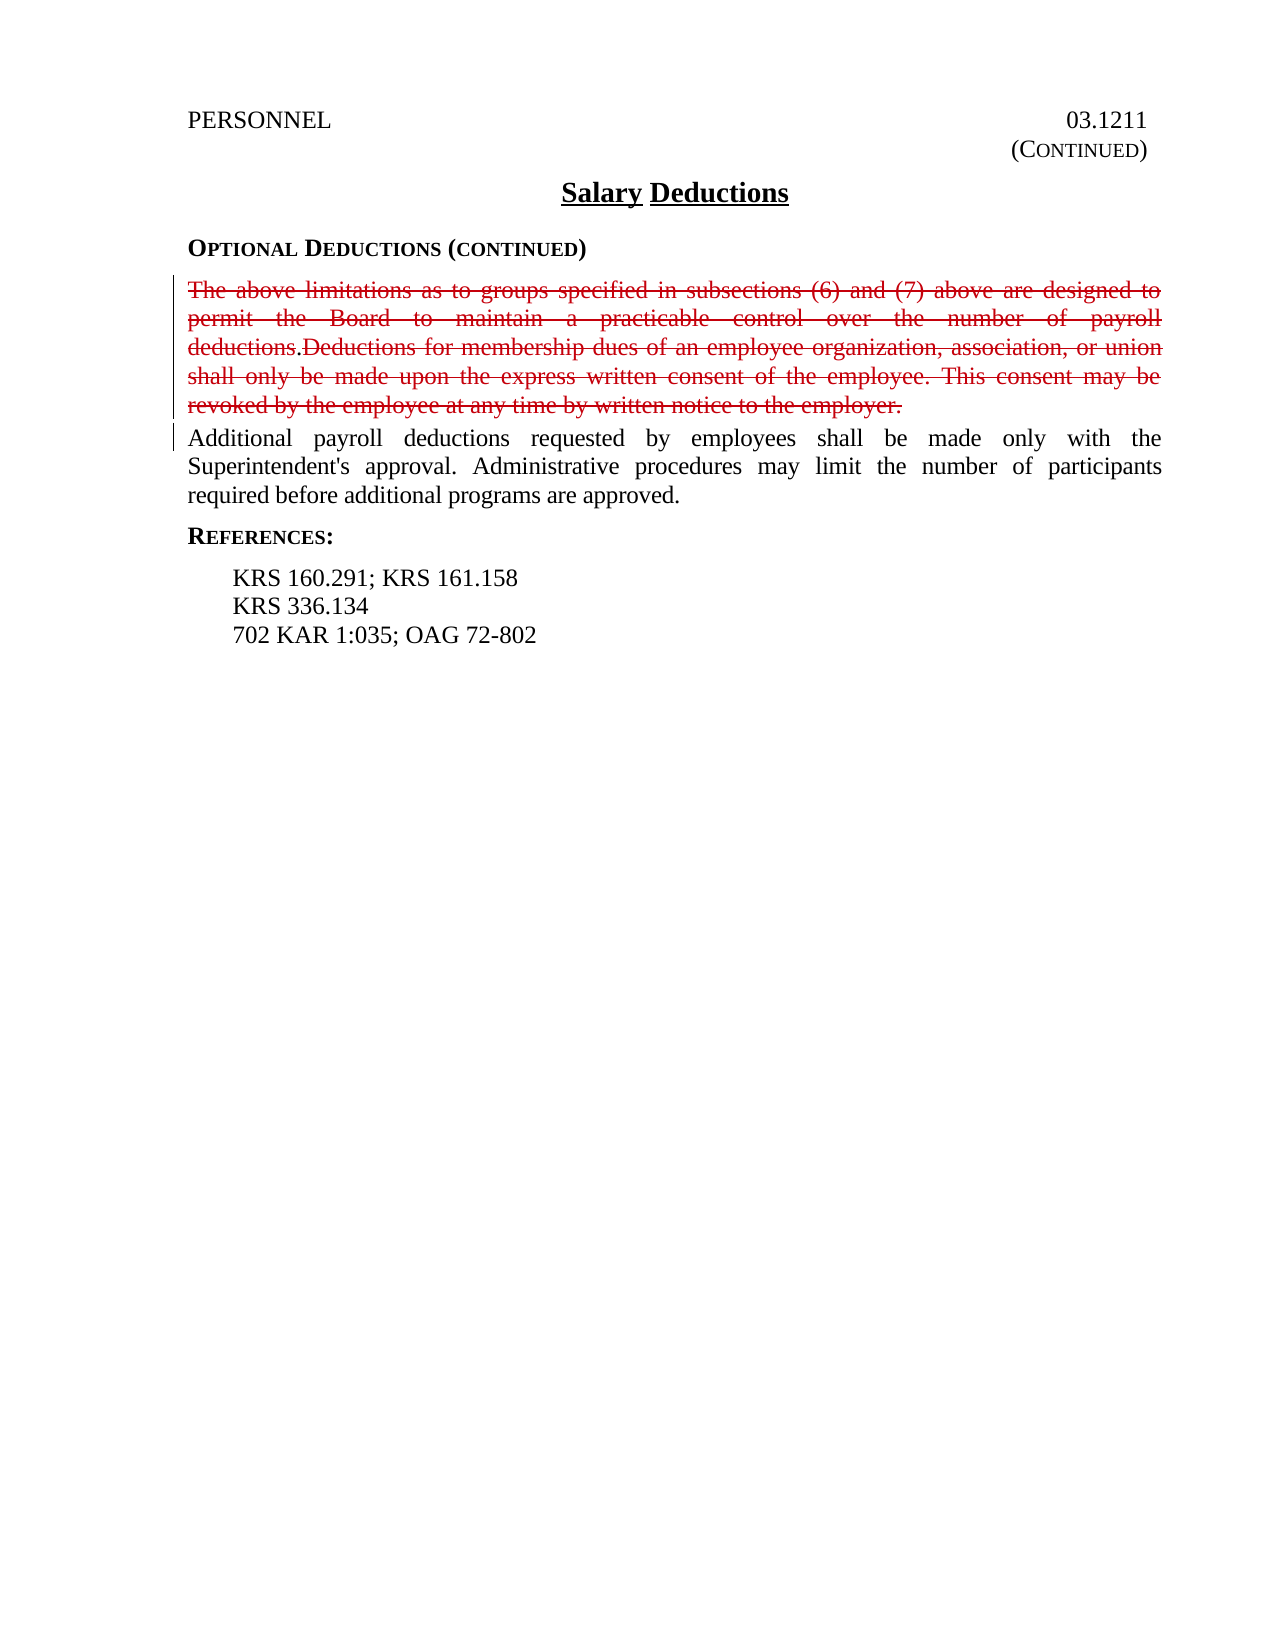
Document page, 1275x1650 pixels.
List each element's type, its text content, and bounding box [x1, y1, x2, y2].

text . [187, 320, 1162, 418]
subtitle (Continued) [187, 134, 1162, 162]
subtitle References: [187, 521, 1162, 550]
text KRS 336.134 [232, 591, 1162, 620]
title Salary Deductions [187, 175, 1162, 208]
text Additional payroll deductions requested by employees shall be made only with the Superintendent's approval. Administrative procedures may limit the number of participants required before additional programs are approved. [187, 423, 1162, 509]
text . [187, 275, 1162, 319]
text 702 KAR 1:035; OAG 72-802 [232, 620, 1162, 649]
subtitle PERSONNEL PV03.1211 [187, 105, 1162, 134]
subtitle Optional Deductions (continued) [187, 233, 1162, 262]
text KRS 160.291; KRS 161.158 [232, 563, 1162, 591]
